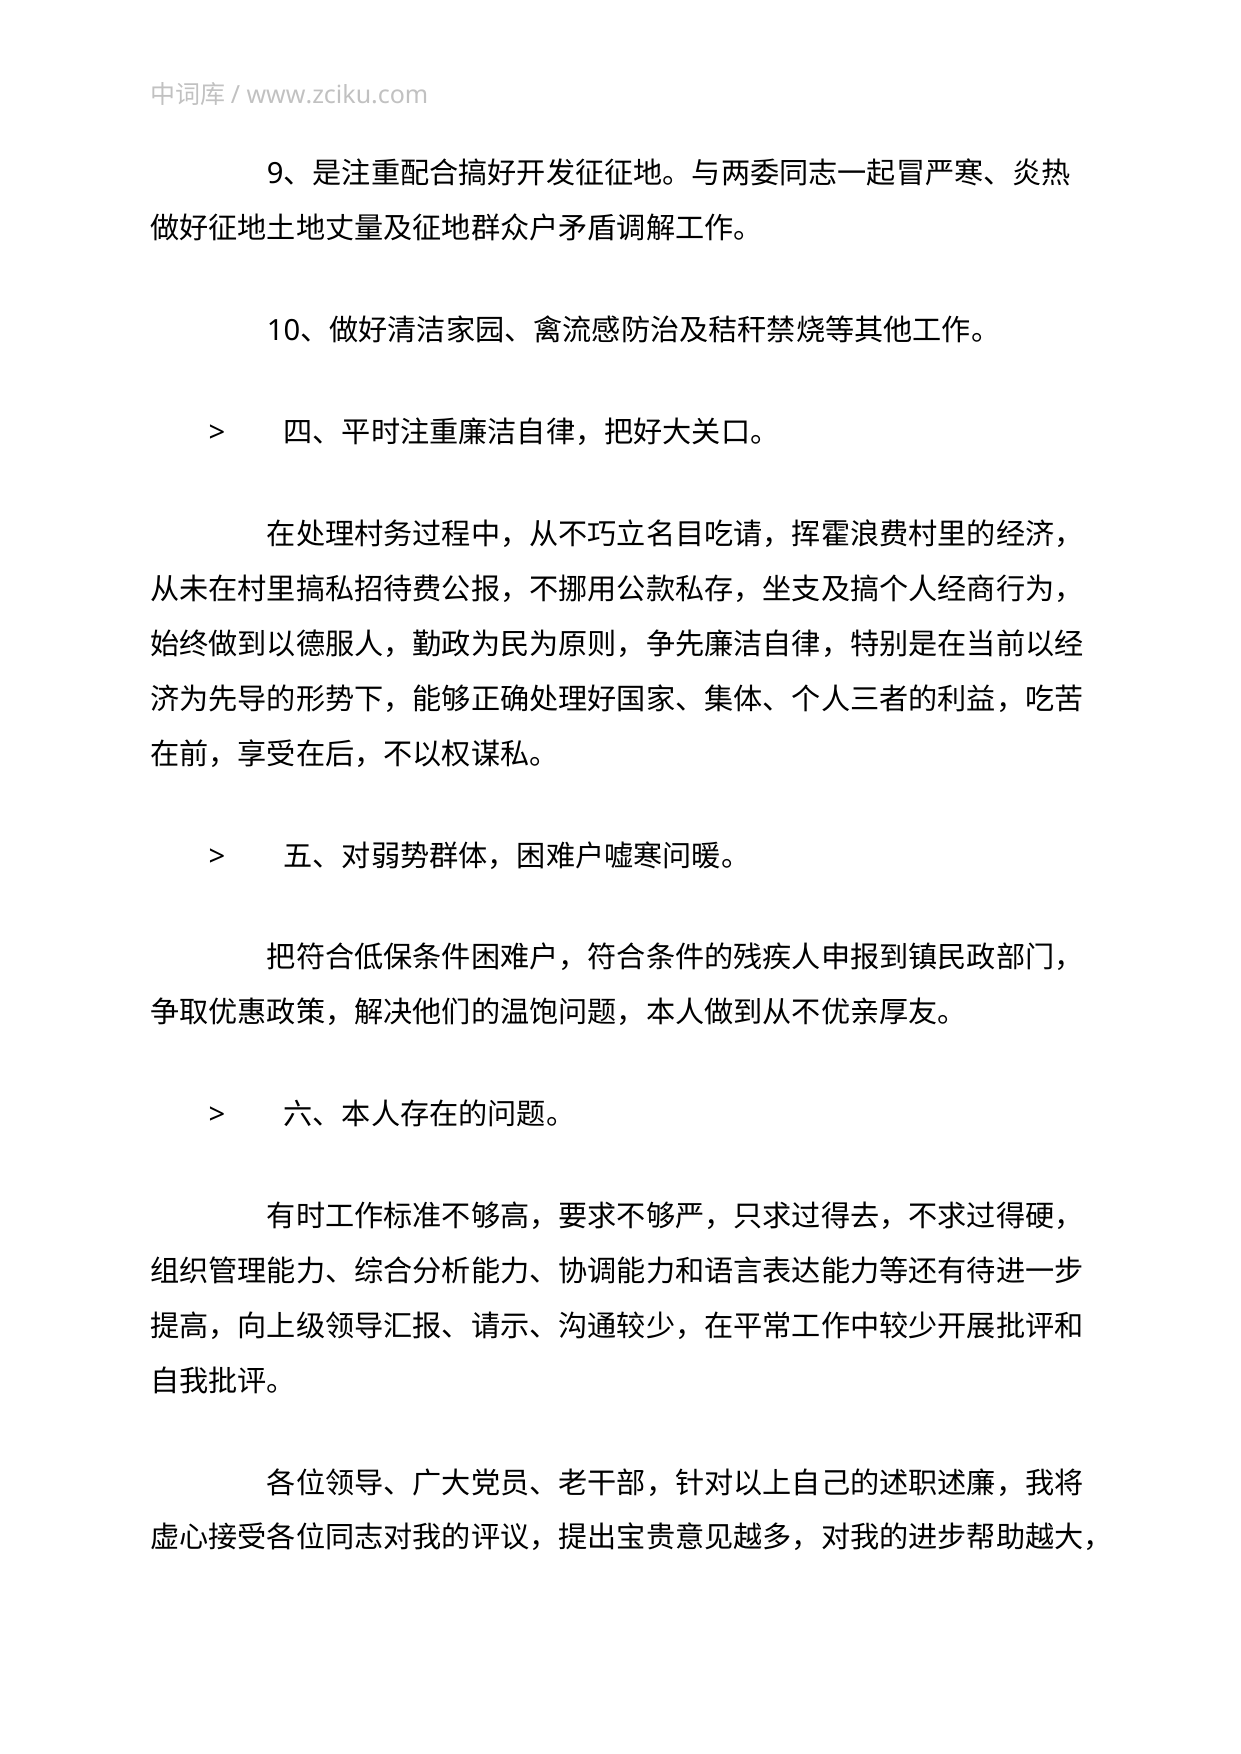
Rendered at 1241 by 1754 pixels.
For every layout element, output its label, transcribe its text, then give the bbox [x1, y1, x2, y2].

text 把符合低保条件困难户，符合条件的残疾人申报到镇民政部门，争取优惠政策，解决他们的温饱问题，本人做到从不优亲厚友。 [150, 934, 1090, 1031]
text > 五、对弱势群体，困难户嘘寒问暖。 [150, 832, 1090, 874]
text 有时工作标准不够高，要求不够严，只求过得去，不求过得硬，组织管理能力、综合分析能力、协调能力和语言表达能力等还有待进一步提高，向上级领导汇报、请示、沟通较少，在平常工作中较少开展批评和自我批评。 [150, 1193, 1090, 1400]
text > 六、本人存在的问题。 [150, 1091, 1090, 1133]
text > 四、平时注重廉洁自律，把好大关口。 [150, 409, 1090, 451]
text 在处理村务过程中，从不巧立名目吃请，挥霍浪费村里的经济，从未在村里搞私招待费公报，不挪用公款私存，坐支及搞个人经商行为，始终做到以德服人，勤政为民为原则，争先廉洁自律，特别是在当前以经济为先导的形势下，能够正确处理好国家、集体、个人三者的利益，吃苦在前，享受在后，不以权谋私。 [150, 511, 1090, 773]
text 9、是注重配合搞好开发征征地。与两委同志一起冒严寒、炎热做好征地土地丈量及征地群众户矛盾调解工作。 [150, 150, 1090, 247]
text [150, 1459, 1090, 1556]
text 10、做好清洁家园、禽流感防治及秸秆禁烧等其他工作。 [150, 307, 1090, 349]
